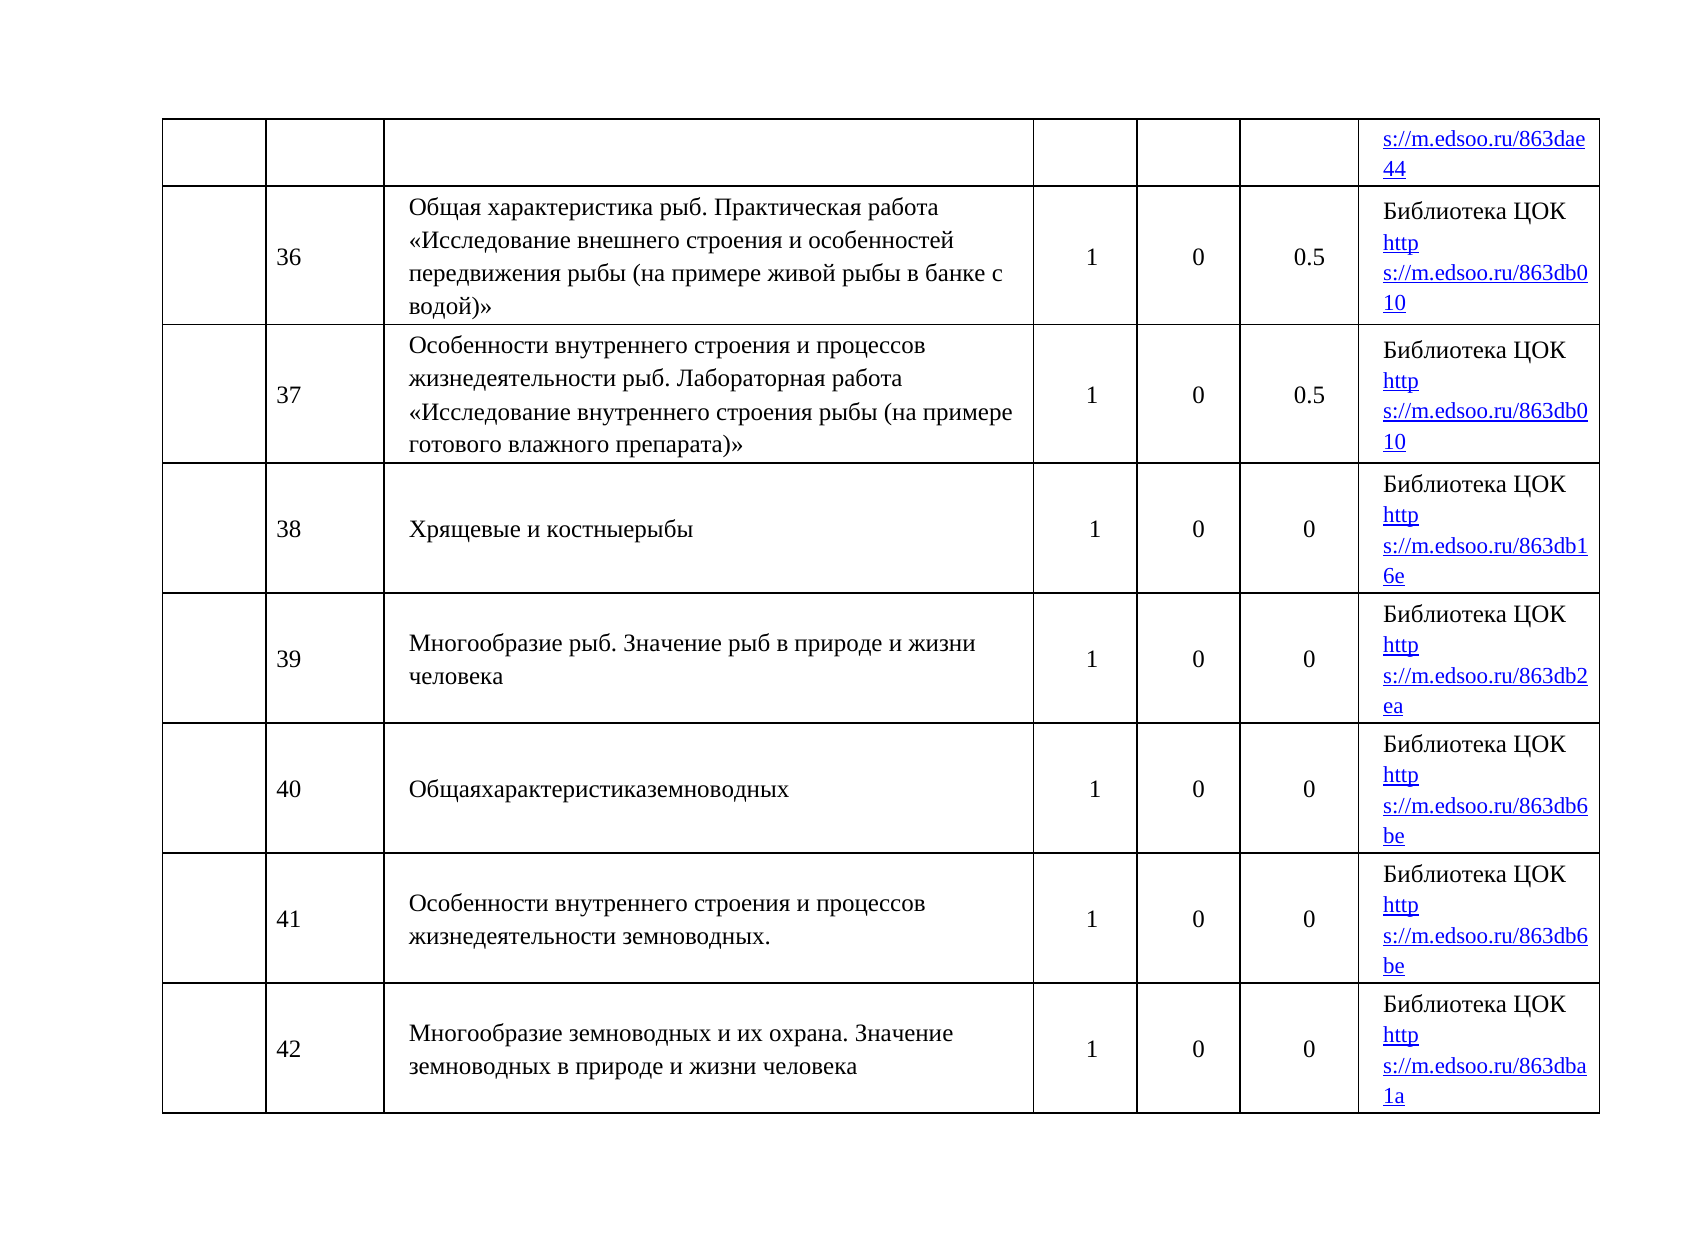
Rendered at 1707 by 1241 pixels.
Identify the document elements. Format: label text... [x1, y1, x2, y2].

table_cell Библиотека ЦОК https://m.edsoo.ru/863db010 [1359, 187, 1599, 324]
table_cell 0 [1138, 724, 1239, 852]
table_cell Хрящевые и костныерыбы [385, 464, 1033, 592]
table_cell Общаяхарактеристиказемноводных [385, 724, 1033, 852]
table_cell 40 [267, 724, 383, 852]
table_cell 0 [1138, 325, 1239, 462]
table_cell Библиотека ЦОК https://m.edsoo.ru/863db6be [1359, 854, 1599, 982]
table_cell 1 [1034, 984, 1136, 1112]
table_cell 1 [1034, 187, 1136, 324]
table_cell [163, 120, 265, 185]
table_cell Библиотека ЦОК https://m.edsoo.ru/863db16e [1359, 464, 1599, 592]
table_cell [163, 187, 265, 324]
table_cell 0 [1138, 984, 1239, 1112]
table_cell 0 [1138, 120, 1239, 185]
table_cell Библиотека ЦОК https://m.edsoo.ru/863db6be [1359, 724, 1599, 852]
table_cell 0 [1241, 464, 1358, 592]
table_cell Библиотека ЦОК https://m.edsoo.ru/863db010 [1359, 325, 1599, 462]
table_cell Многообразие рыб. Значение рыб в природе и жизни человека [385, 594, 1033, 722]
table_cell 0 [1241, 594, 1358, 722]
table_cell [1359, 120, 1599, 185]
table_cell 0 [1138, 464, 1239, 592]
table_cell 0 [1138, 854, 1239, 982]
table_cell Библиотека ЦОК https://m.edsoo.ru/863db2ea [1359, 594, 1599, 722]
table_cell [163, 854, 265, 982]
table_cell 38 [267, 464, 383, 592]
table_cell 0.5 [1241, 187, 1358, 324]
table_cell 37 [267, 325, 383, 462]
table_cell 1 [1034, 854, 1136, 982]
table_cell 0 [1241, 724, 1358, 852]
table_cell 1 [1034, 724, 1136, 852]
table_cell Библиотека ЦОК https://m.edsoo.ru/863dba1a [1359, 984, 1599, 1112]
table_cell 0 [1241, 854, 1358, 982]
table_cell 39 [267, 594, 383, 722]
table_cell 41 [267, 854, 383, 982]
table_cell 1 [1034, 120, 1136, 185]
table_cell 36 [267, 187, 383, 324]
table_cell Общая характеристика рыб. Практическая работа «Исследование внешнего строения и особенностей передвижения рыбы (на примере живой рыбы в банке с водой)» [385, 187, 1033, 324]
table_cell 0.5 [1241, 325, 1358, 462]
table_cell 42 [267, 984, 383, 1112]
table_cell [385, 120, 1033, 185]
table_cell Особенности внутреннего строения и процессов жизнедеятельности рыб. Лабораторная работа «Исследование внутреннего строения рыбы (на примере готового влажного препарата)» [385, 325, 1033, 462]
table_cell 0 [1138, 187, 1239, 324]
table_cell 1 [1034, 594, 1136, 722]
table_cell 1 [1034, 325, 1136, 462]
table_cell [163, 724, 265, 852]
table_cell 35 [267, 120, 383, 185]
table_cell [163, 464, 265, 592]
table_cell [163, 984, 265, 1112]
table_cell [163, 325, 265, 462]
table_cell 0 [1241, 984, 1358, 1112]
table_cell [163, 594, 265, 722]
table_cell Особенности внутреннего строения и процессов жизнедеятельности земноводных. [385, 854, 1033, 982]
table_cell 0 [1138, 594, 1239, 722]
table_cell 0 [1241, 120, 1358, 185]
table_cell Многообразие земноводных и их охрана. Значение земноводных в природе и жизни человека [385, 984, 1033, 1112]
table_cell 1 [1034, 464, 1136, 592]
